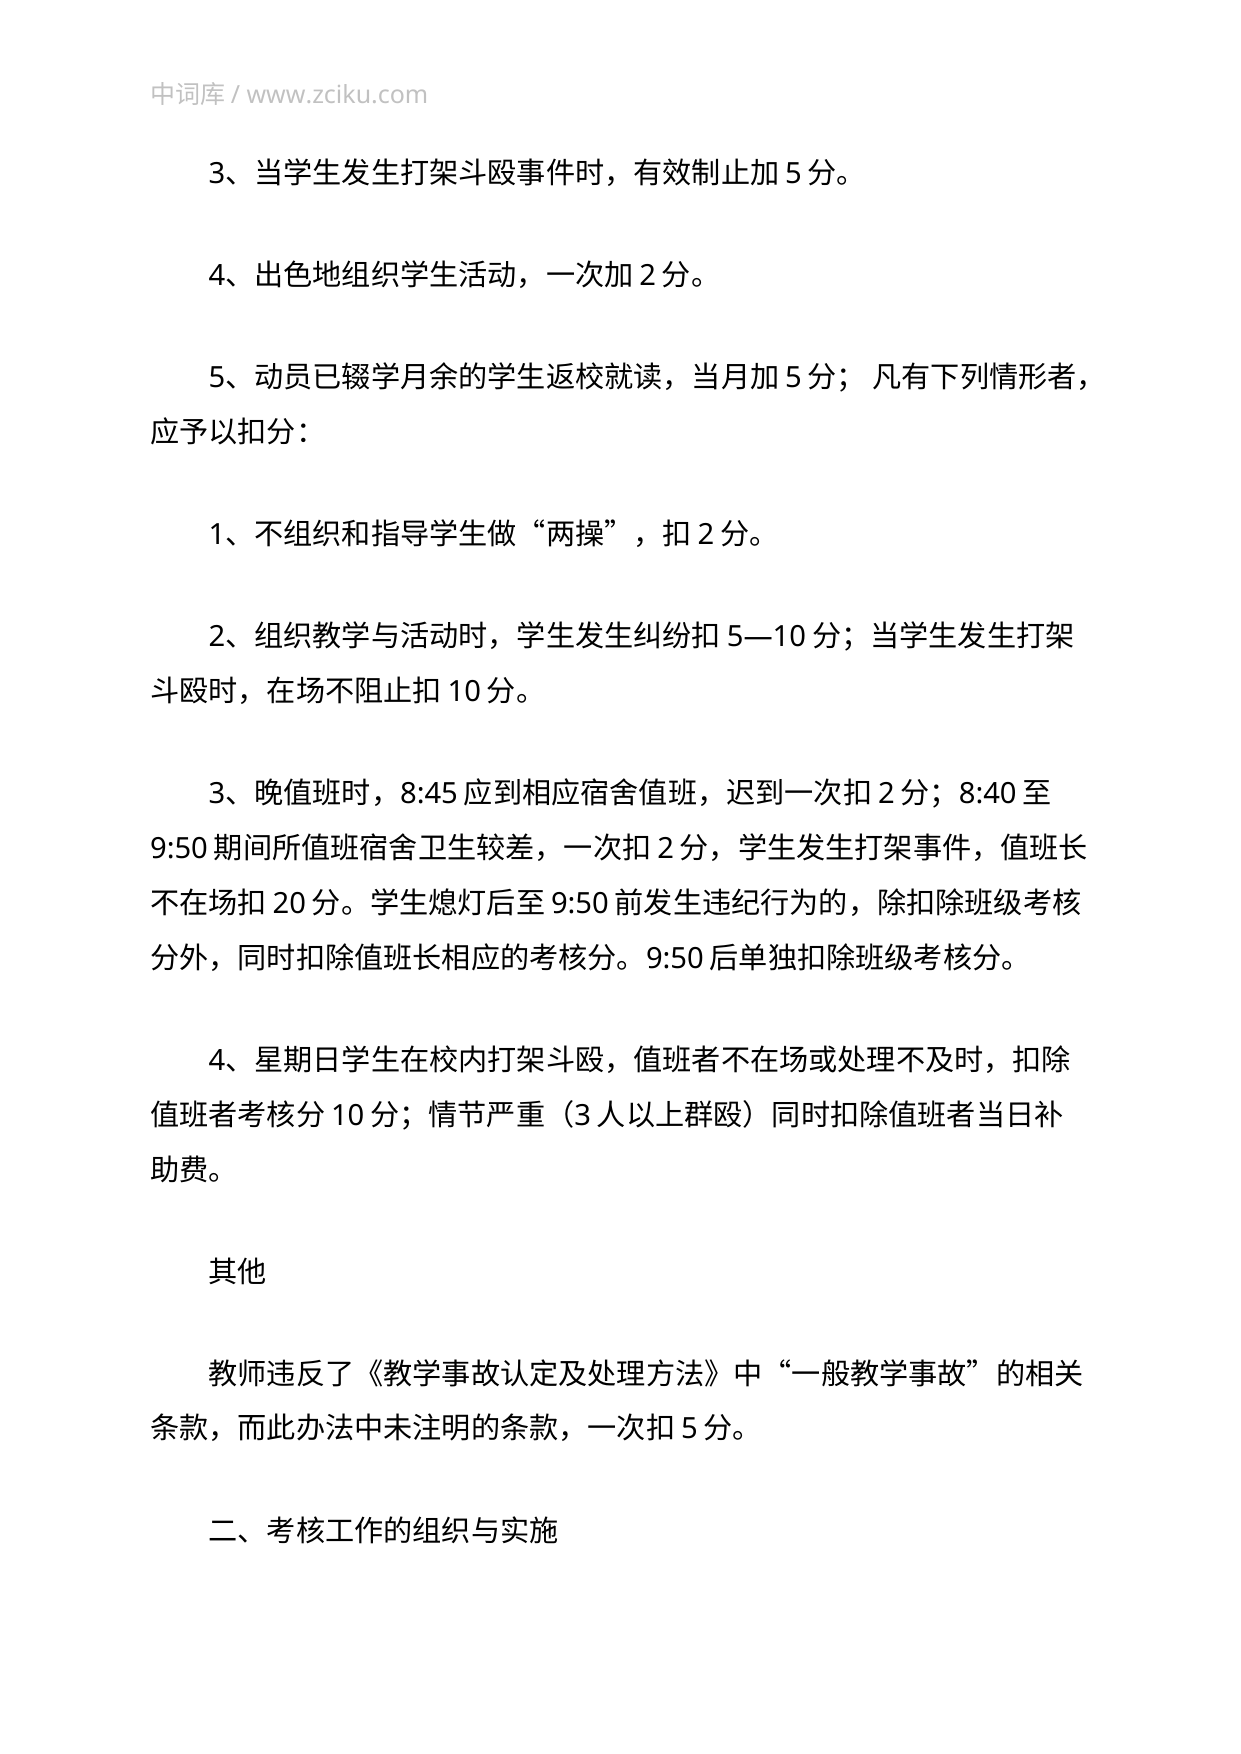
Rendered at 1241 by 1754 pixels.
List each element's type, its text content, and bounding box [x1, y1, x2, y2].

text 教师违反了《教学事故认定及处理方法》中“一般教学事故”的相关条款，而此办法中未注明的条款，一次扣5分。 [150, 1350, 1090, 1447]
text 5、动员已辍学月余的学生返校就读，当月加5分； 凡有下列情形者，应予以扣分： [150, 354, 1090, 451]
text 二、考核工作的组织与实施 [150, 1507, 1090, 1549]
text 3、晚值班时，8:45应到相应宿舍值班，迟到一次扣2分；8:40至9:50期间所值班宿舍卫生较差，一次扣2分，学生发生打架事件，值班长不在场扣20分。学生熄灯后至9:50前发生违纪行为的，除扣除班级考核分外，同时扣除值班长相应的考核分。9:50后单独扣除班级考核分。 [150, 770, 1090, 977]
text 4、星期日学生在校内打架斗殴，值班者不在场或处理不及时，扣除值班者考核分10分；情节严重（3人以上群殴）同时扣除值班者当日补助费。 [150, 1037, 1090, 1189]
text 4、出色地组织学生活动，一次加2分。 [150, 252, 1090, 294]
text 其他 [150, 1248, 1090, 1291]
text 1、不组织和指导学生做“两操”，扣2分。 [150, 511, 1090, 553]
text 2、组织教学与活动时，学生发生纠纷扣5—10分；当学生发生打架斗殴时，在场不阻止扣10分。 [150, 613, 1090, 710]
text 3、当学生发生打架斗殴事件时，有效制止加5分。 [150, 150, 1090, 192]
